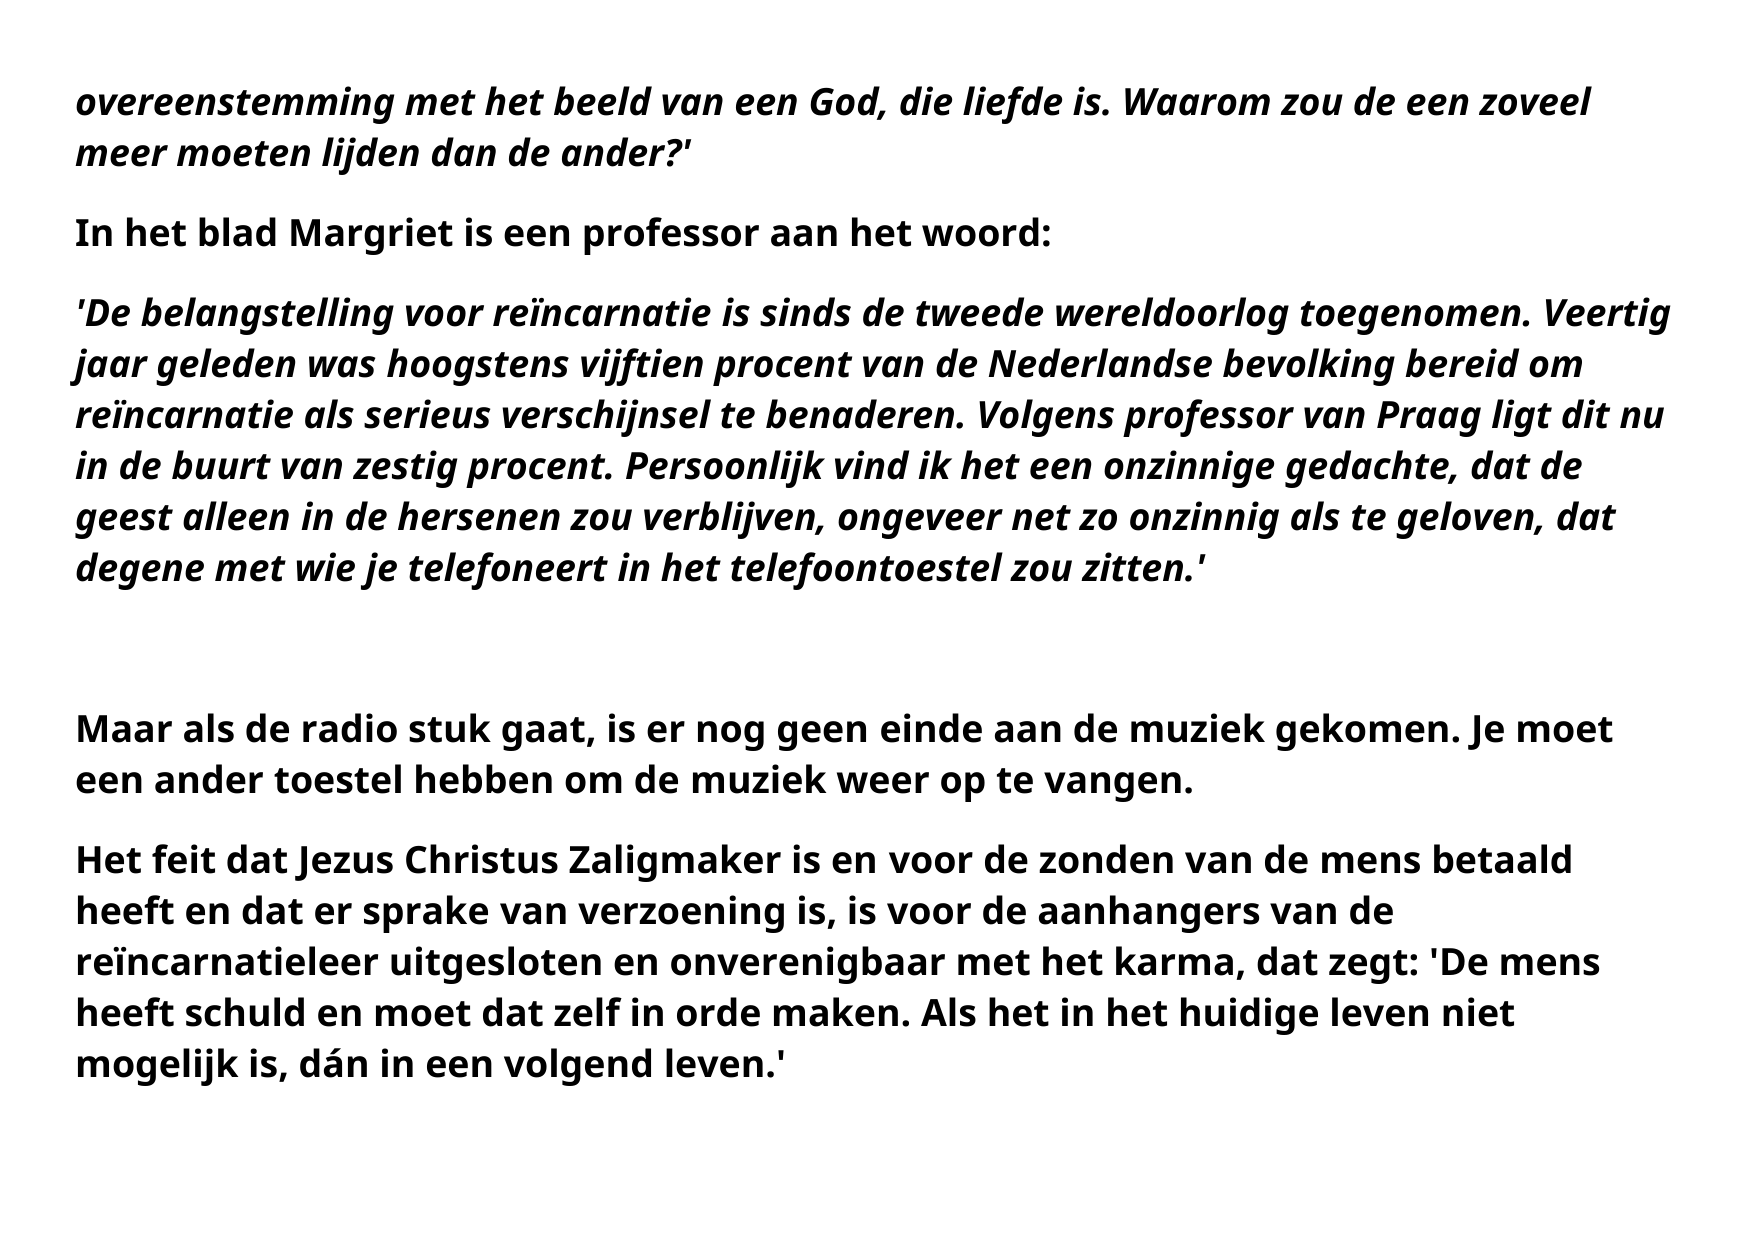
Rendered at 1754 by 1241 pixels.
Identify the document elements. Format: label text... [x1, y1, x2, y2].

text Het feit dat Jezus Christus Zaligmaker is en voor de zonden van de mens betaald heeft en dat er sprake van verzoening is, is voor de aanhangers van de reïncarnatieleer uitgesloten en onverenigbaar met het karma, dat zegt: 'De mens heeft schuld en moet dat zelf in orde maken. Als het in het huidige leven niet mogelijk is, dán in een volgend leven.' [75, 833, 1679, 1088]
text Maar als de radio stuk gaat, is er nog geen einde aan de muziek gekomen. Je moet een ander toestel hebben om de muziek weer op te vangen. [75, 702, 1679, 804]
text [75, 75, 1679, 177]
text 'De belangstelling voor reïncarnatie is sinds de tweede wereldoorlog toegenomen. Veertig jaar geleden was hoogstens vijftien procent van de Nederlandse bevolking bereid om reïncarnatie als serieus verschijnsel te benaderen. Volgens professor van Praag ligt dit nu in de buurt van zestig procent. Persoonlijk vind ik het een onzinnige gedachte, dat de geest alleen in de hersenen zou verblijven, ongeveer net zo onzinnig als te geloven, dat degene met wie je telefoneert in het telefoontoestel zou zitten.' [75, 286, 1679, 593]
text In het blad Margriet is een professor aan het woord: [75, 206, 1679, 257]
